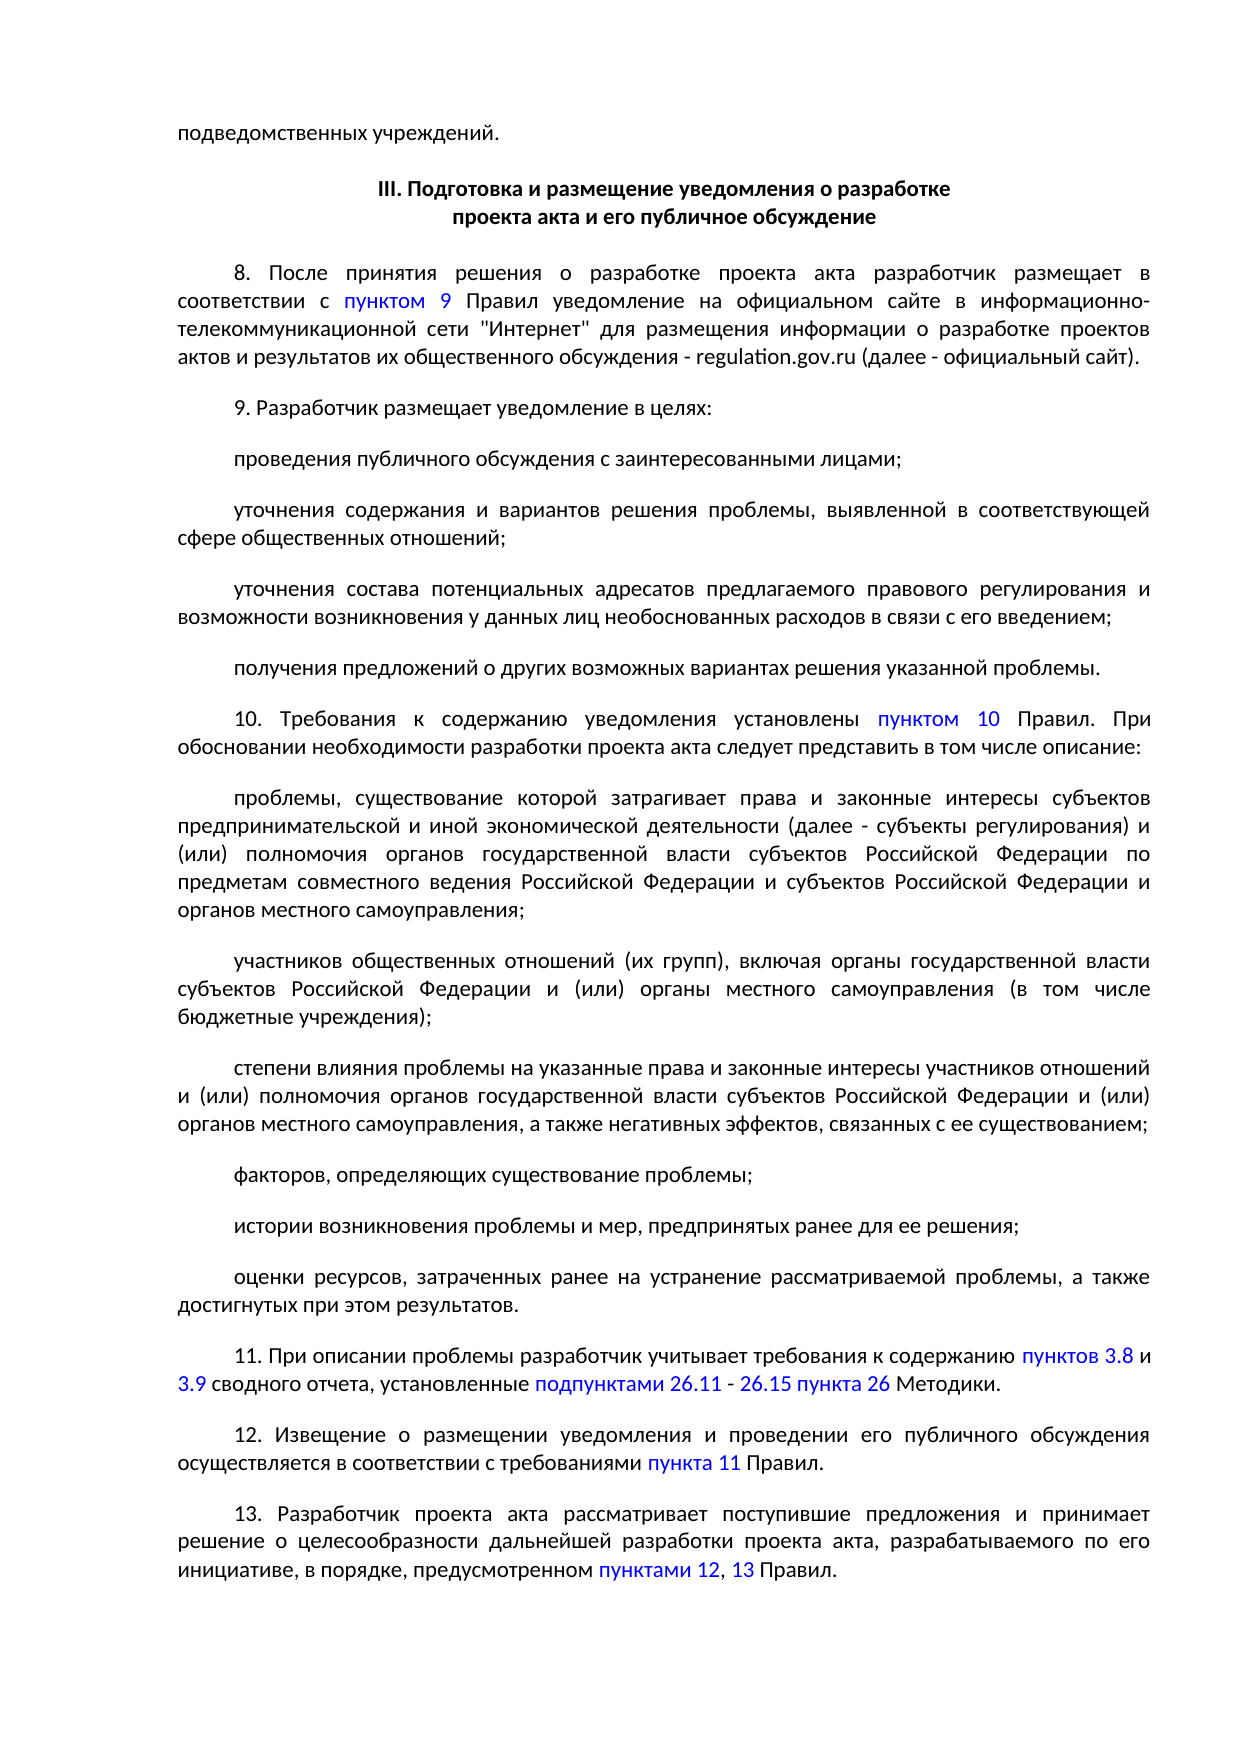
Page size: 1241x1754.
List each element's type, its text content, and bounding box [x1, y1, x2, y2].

text истории возникновения проблемы и мер, предпринятых ранее для ее решения; [177, 1211, 1152, 1239]
text 10. Требования к содержанию уведомления установлены пунктом 10 Правил. При обосновании необходимости разработки проекта акта следует представить в том числе описание: [177, 704, 1152, 760]
text проведения публичного обсуждения с заинтересованными лицами; [177, 444, 1152, 472]
text 9. Разработчик размещает уведомление в целях: [177, 393, 1152, 421]
text 13. Разработчик проекта акта рассматривает поступившие предложения и принимает решение о целесообразности дальнейшей разработки проекта акта, разрабатываемого по его инициативе, в порядке, предусмотренном пунктами 12, 13 Правил. [177, 1499, 1152, 1583]
title III. Подготовка и размещение уведомления о разработке [177, 174, 1152, 202]
text получения предложений о других возможных вариантах решения указанной проблемы. [177, 653, 1152, 681]
text 12. Извещение о размещении уведомления и проведении его публичного обсуждения осуществляется в соответствии с требованиями пункта 11 Правил. [177, 1420, 1152, 1476]
text уточнения состава потенциальных адресатов предлагаемого правового регулирования и возможности возникновения у данных лиц необоснованных расходов в связи с его введением; [177, 574, 1152, 630]
text участников общественных отношений (их групп), включая органы государственной власти субъектов Российской Федерации и (или) органы местного самоуправления (в том числе бюджетные учреждения); [177, 946, 1152, 1030]
text факторов, определяющих существование проблемы; [177, 1160, 1152, 1188]
text 11. При описании проблемы разработчик учитывает требования к содержанию пунктов 3.8 и 3.9 сводного отчета, установленные подпунктами 26.11 - 26.15 пункта 26 Методики. [177, 1341, 1152, 1397]
text степени влияния проблемы на указанные права и законные интересы участников отношений и (или) полномочия органов государственной власти субъектов Российской Федерации и (или) органов местного самоуправления, а также негативных эффектов, связанных с ее существованием; [177, 1053, 1152, 1137]
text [177, 118, 1152, 146]
title проекта акта и его публичное обсуждение [177, 202, 1152, 230]
text уточнения содержания и вариантов решения проблемы, выявленной в соответствующей сфере общественных отношений; [177, 495, 1152, 551]
text 8. После принятия решения о разработке проекта акта разработчик размещает в соответствии с пунктом 9 Правил уведомление на официальном сайте в информационно-телекоммуникационной сети "Интернет" для размещения информации о разработке проектов актов и результатов их общественного обсуждения - regulation.gov.ru (далее - официальный сайт). [177, 258, 1152, 370]
text проблемы, существование которой затрагивает права и законные интересы субъектов предпринимательской и иной экономической деятельности (далее - субъекты регулирования) и (или) полномочия органов государственной власти субъектов Российской Федерации по предметам совместного ведения Российской Федерации и субъектов Российской Федерации и органов местного самоуправления; [177, 783, 1152, 923]
text оценки ресурсов, затраченных ранее на устранение рассматриваемой проблемы, а также достигнутых при этом результатов. [177, 1262, 1152, 1318]
